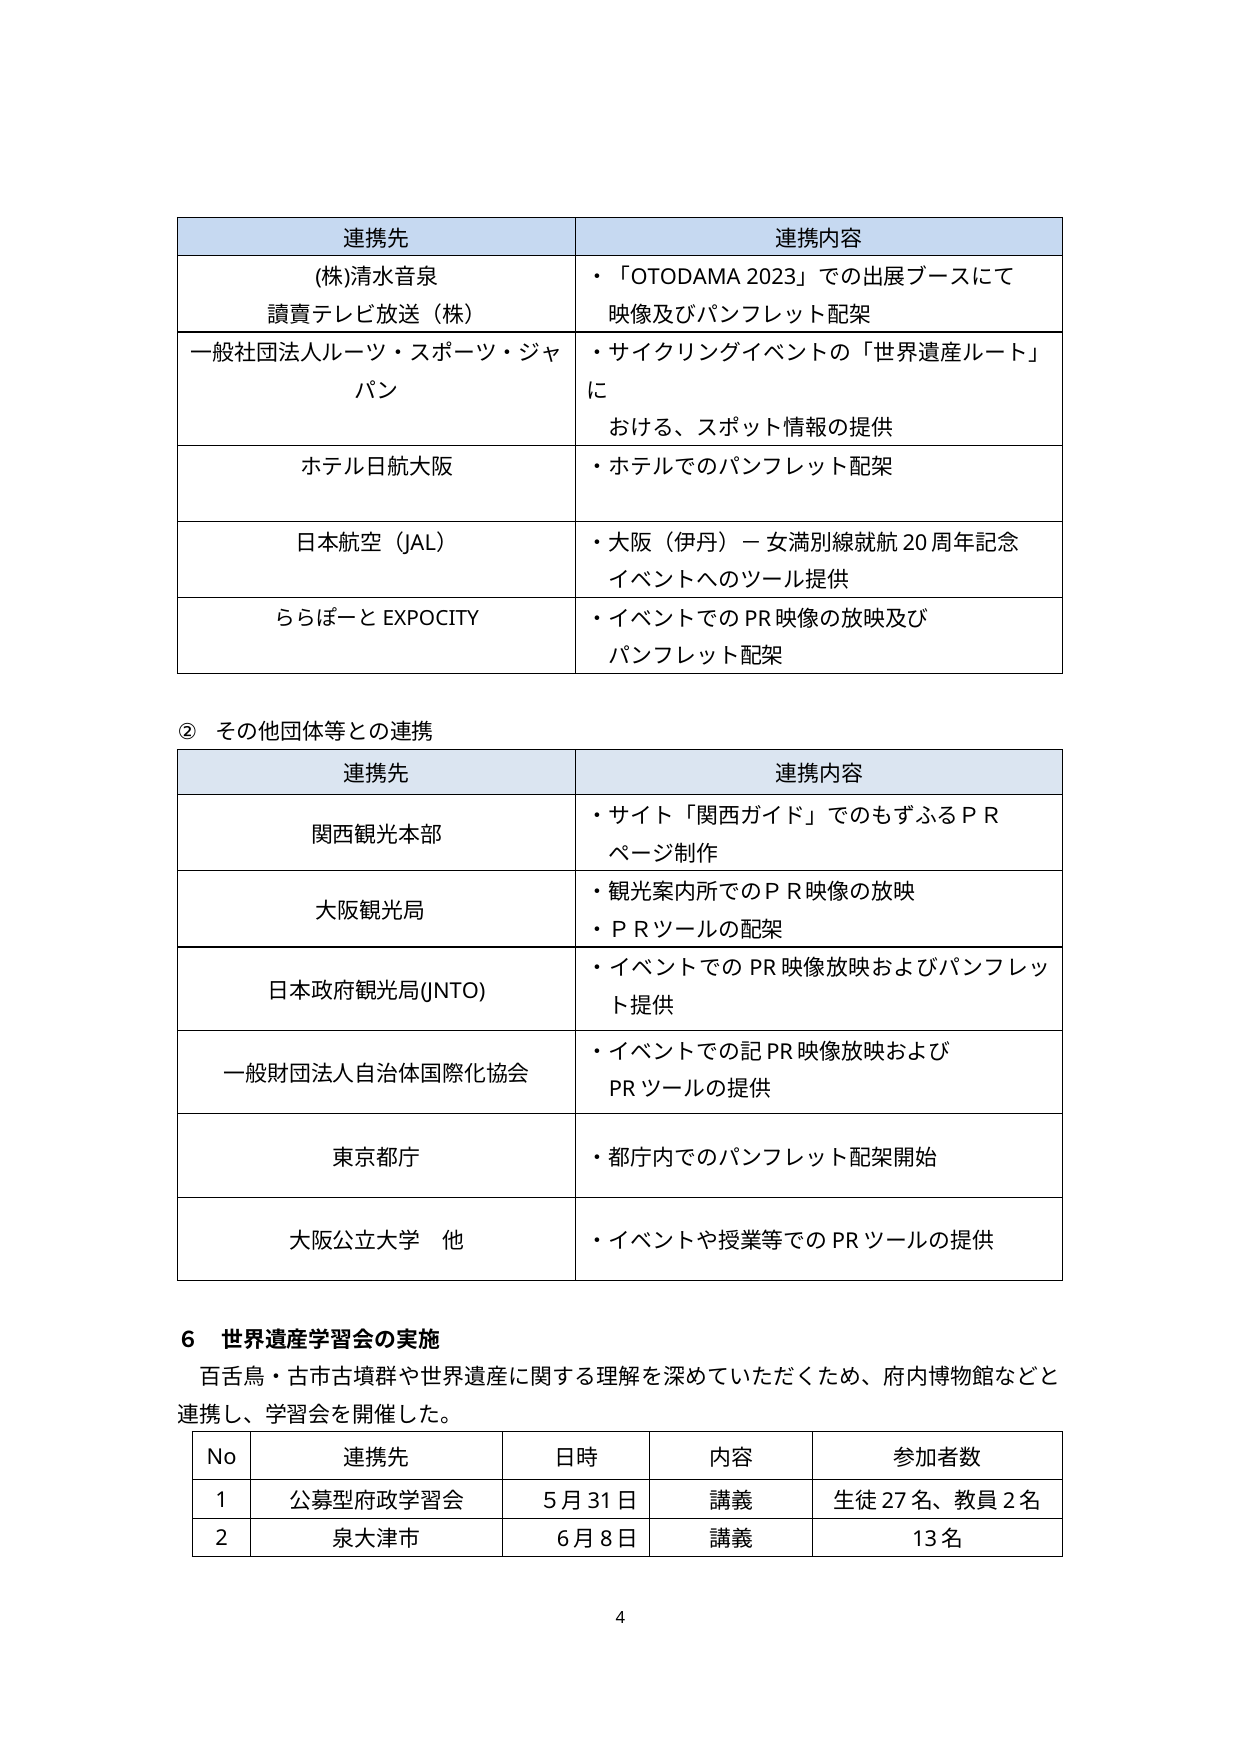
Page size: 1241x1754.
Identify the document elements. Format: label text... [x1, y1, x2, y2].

table_cell ・都庁内でのパンフレット配架開始 [576, 1114, 1062, 1197]
table_cell ・イベントでのPR映像の放映及び パンフレット配架 [576, 598, 1062, 673]
table_cell 東京都庁 [178, 1114, 575, 1197]
text 百舌鳥・古市古墳群や世界遺産に関する理解を深めていただくため、府内博物館などと連携し、学習会を開催した。 [177, 1356, 1063, 1431]
table_cell 2 [193, 1519, 250, 1556]
table_cell 生徒27名、教員2名 [813, 1480, 1062, 1517]
table_cell 講義 [650, 1480, 812, 1517]
table_cell ホテル日航大阪 [178, 446, 575, 521]
table_cell 日本政府観光局(JNTO) [178, 948, 575, 1030]
table_header 連携先 [178, 750, 575, 794]
table_cell ５月31日 [503, 1480, 649, 1517]
table_cell 1 [193, 1480, 250, 1517]
table_cell ・イベントでのPR映像放映およびパンフレット提供 [576, 948, 1062, 1030]
table_cell ・サイト「関西ガイド」でのもずふるＰＲ ページ制作 [576, 795, 1062, 870]
table_cell 講義 [650, 1519, 812, 1556]
table_cell 大阪観光局 [178, 871, 575, 946]
table_header 連携先 [178, 218, 575, 255]
table_header No [193, 1432, 250, 1479]
list その他団体等との連携 [177, 712, 1063, 749]
table_cell 一般社団法人ルーツ・スポーツ・ジャパン [178, 333, 575, 445]
table_cell 6月8日 [503, 1519, 649, 1556]
table_cell 大阪公立大学 他 [178, 1198, 575, 1280]
table_cell ・サイクリングイベントの「世界遺産ルート」に おける、スポット情報の提供 [576, 333, 1062, 445]
table_cell 公募型府政学習会 [251, 1480, 502, 1517]
table_cell 泉大津市 [251, 1519, 502, 1556]
table_header 日時 [503, 1432, 649, 1479]
table_cell 日本航空（JAL） [178, 522, 575, 597]
text ６ 世界遺産学習会の実施 [177, 1319, 1063, 1356]
table_header 連携内容 [576, 750, 1062, 794]
table_header 参加者数 [813, 1432, 1062, 1479]
table_cell 一般財団法人自治体国際化協会 [178, 1031, 575, 1113]
table_cell ・「OTODAMA 2023」での出展ブースにて 映像及びパンフレット配架 [576, 256, 1062, 331]
table_cell 13名 [813, 1519, 1062, 1556]
table_header 連携先 [251, 1432, 502, 1479]
table_cell ・ホテルでのパンフレット配架 [576, 446, 1062, 521]
table_cell (株)清水音泉 讀賣テレビ放送（株） [178, 256, 575, 331]
table_cell ・イベントでの記PR映像放映および PRツールの提供 [576, 1031, 1062, 1113]
table_cell 関西観光本部 [178, 795, 575, 870]
table_cell ららぽーとEXPOCITY [178, 598, 575, 673]
table_cell ・大阪（伊丹）－ 女満別線就航20周年記念 イベントへのツール提供 [576, 522, 1062, 597]
table_header 連携内容 [576, 218, 1062, 255]
table_cell ・観光案内所でのＰＲ映像の放映 ・ＰＲツールの配架 [576, 871, 1062, 946]
table_cell ・イベントや授業等でのPRツールの提供 [576, 1198, 1062, 1280]
table_header 内容 [650, 1432, 812, 1479]
